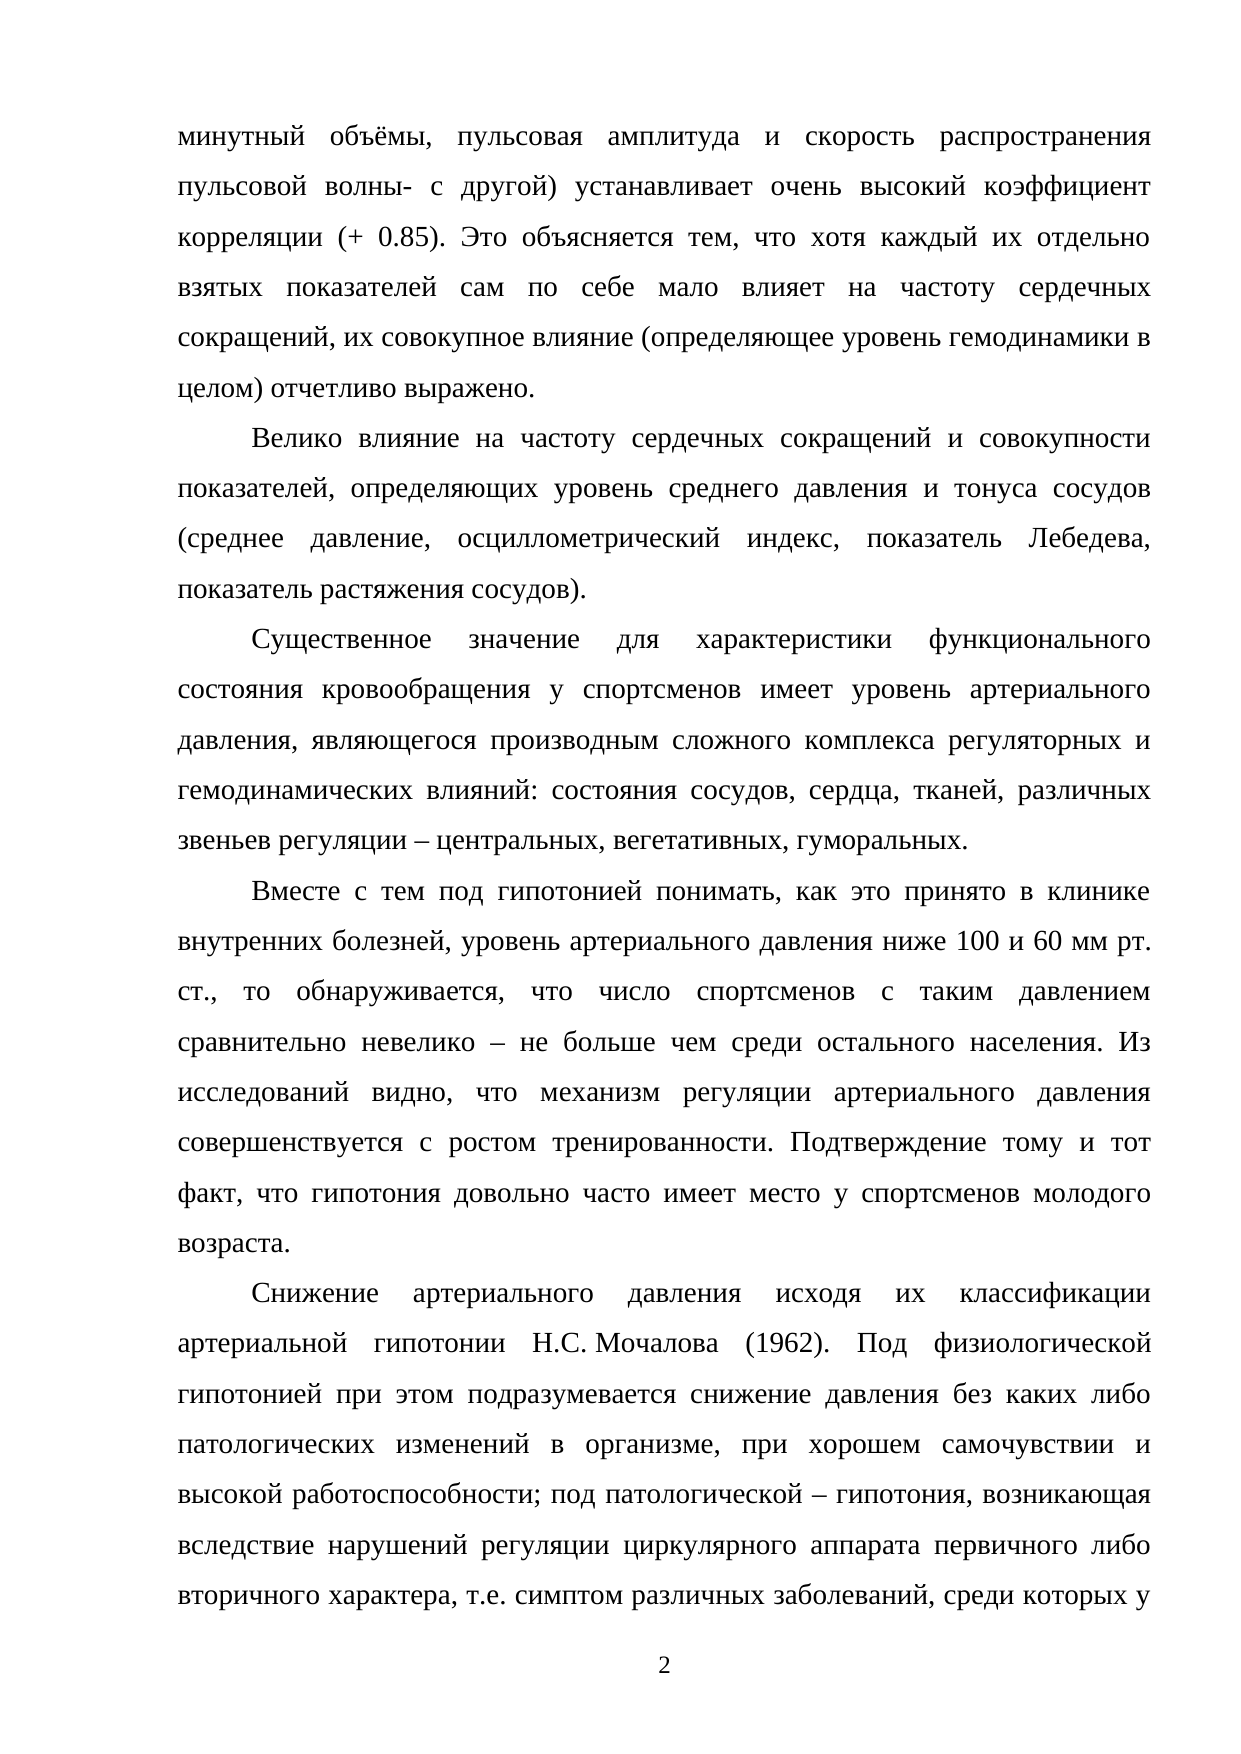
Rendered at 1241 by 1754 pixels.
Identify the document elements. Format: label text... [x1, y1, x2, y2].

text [177, 118, 1152, 403]
text Существенное значение для характеристики функционального состояния кровообращения у спортсменов имеет уровень артериального давления, являющегося производным сложного комплекса регуляторных и гемодинамических влияний: состояния сосудов, сердца, тканей, различных звеньев регуляции – центральных, вегетативных, гуморальных. [177, 621, 1152, 856]
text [177, 1275, 1152, 1611]
text Велико влияние на частоту сердечных сокращений и совокупности показателей, определяющих уровень среднего давления и тонуса сосудов (среднее давление, осциллометрический индекс, показатель Лебедева, показатель растяжения сосудов). [177, 420, 1152, 604]
text Вместе с тем под гипотонией понимать, как это принято в клинике внутренних болезней, уровень артериального давления ниже 100 и 60 мм рт. ст., то обнаруживается, что число спортсменов с таким давлением сравнительно невелико – не больше чем среди остального населения. Из исследований видно, что механизм регуляции артериального давления совершенствуется с ростом тренированности. Подтверждение тому и тот факт, что гипотония довольно часто имеет место у спортсменов молодого возраста. [177, 873, 1152, 1258]
